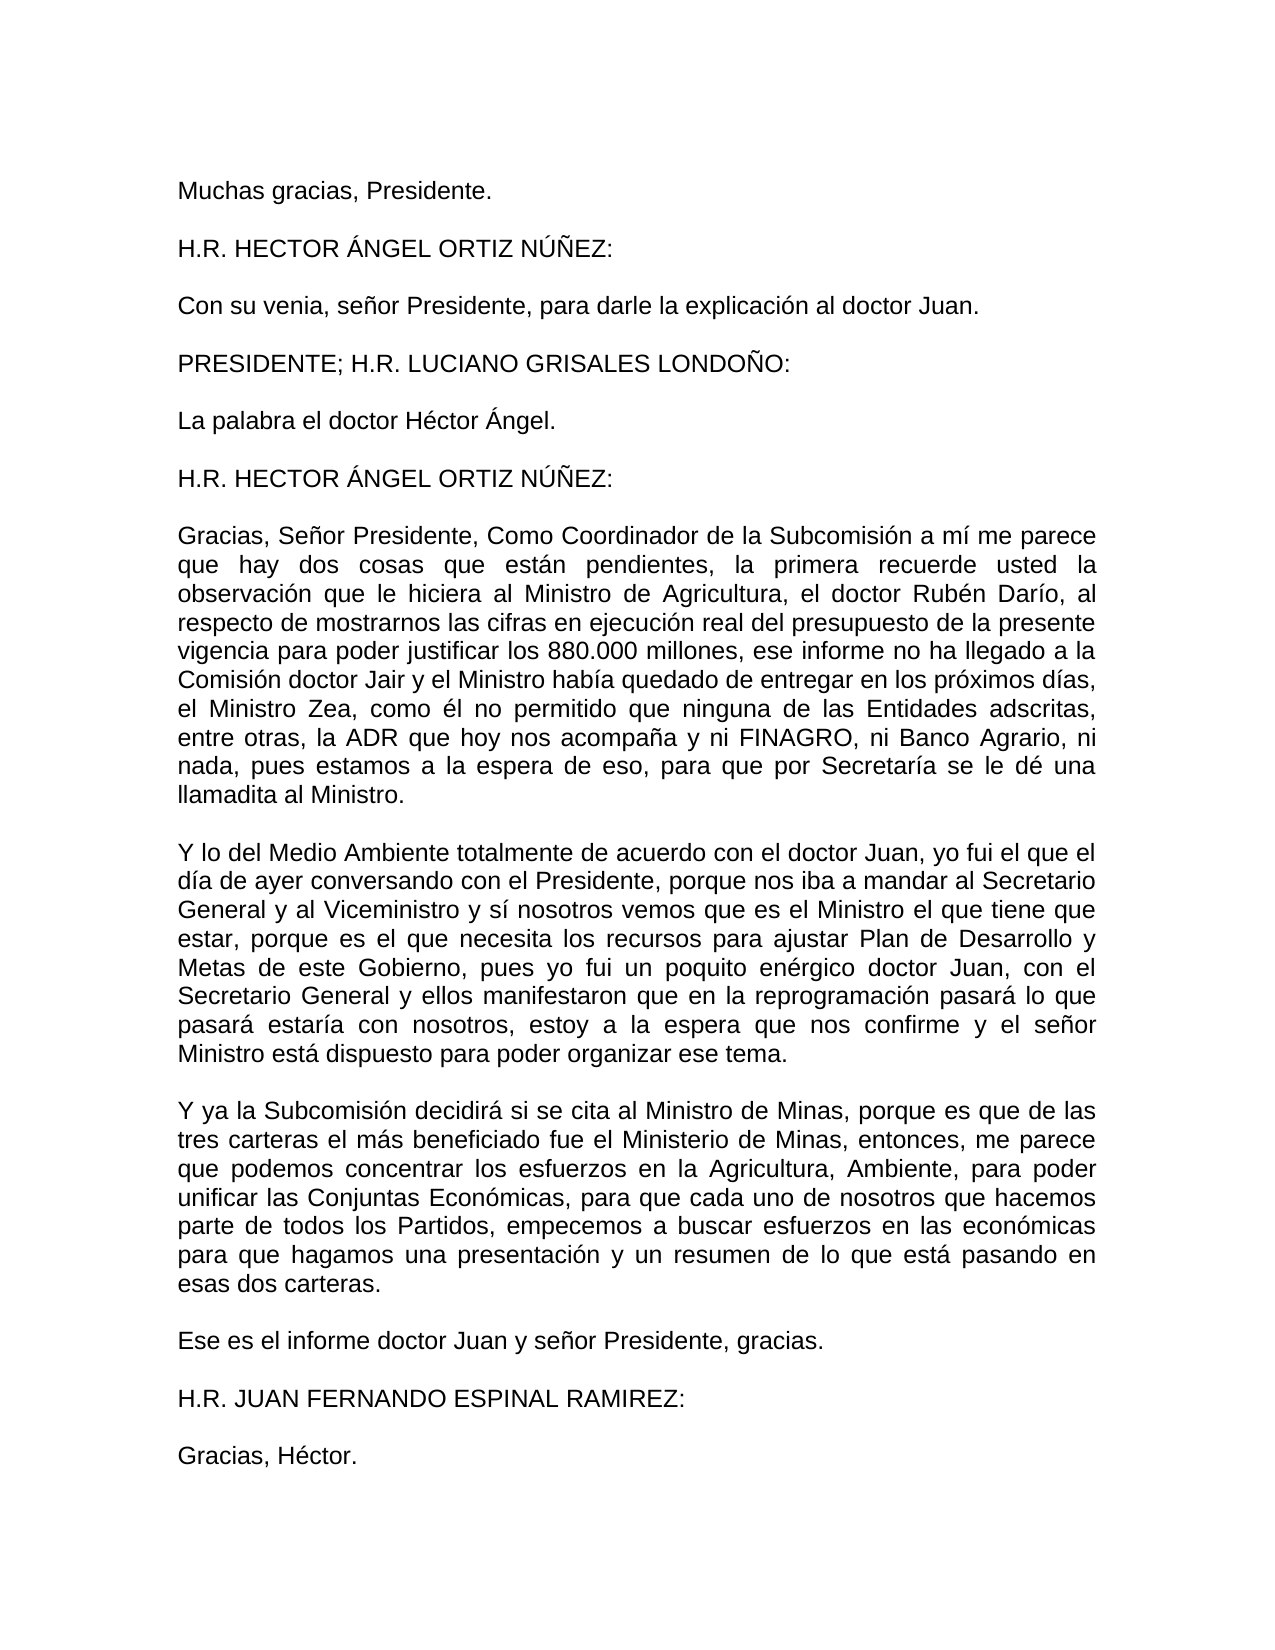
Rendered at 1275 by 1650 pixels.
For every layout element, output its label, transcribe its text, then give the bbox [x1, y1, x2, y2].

text H.R. HECTOR ÁNGEL ORTIZ NÚÑEZ: [177, 464, 1098, 493]
text H.R. JUAN FERNANDO ESPINAL RAMIREZ: [177, 1384, 1098, 1413]
text Gracias, Héctor. [177, 1441, 1098, 1470]
text Y lo del Medio Ambiente totalmente de acuerdo con el doctor Juan, yo fui el que el día de ayer conversando con el Presidente, porque nos iba a mandar al Secretario General y al Viceministro y sí nosotros vemos que es el Ministro el que tiene que estar, porque es el que necesita los recursos para ajustar Plan de Desarrollo y Metas de este Gobierno, pues yo fui un poquito enérgico doctor Juan, con el Secretario General y ellos manifestaron que en la reprogramación pasará lo que pasará estaría con nosotros, estoy a la espera que nos confirme y el señor Ministro está dispuesto para poder organizar ese tema. [177, 838, 1098, 1068]
text Y ya la Subcomisión decidirá si se cita al Ministro de Minas, porque es que de las tres carteras el más beneficiado fue el Ministerio de Minas, entonces, me parece que podemos concentrar los esfuerzos en la Agricultura, Ambiente, para poder unificar las Conjuntas Económicas, para que cada uno de nosotros que hacemos parte de todos los Partidos, empecemos a buscar esfuerzos en las económicas para que hagamos una presentación y un resumen de lo que está pasando en esas dos carteras. [177, 1096, 1098, 1298]
text Muchas gracias, Presidente. [177, 176, 1098, 205]
text Ese es el informe doctor Juan y señor Presidente, gracias. [177, 1326, 1098, 1355]
text Gracias, Señor Presidente, Como Coordinador de la Subcomisión a mí me parece que hay dos cosas que están pendientes, la primera recuerde usted la observación que le hiciera al Ministro de Agricultura, el doctor Rubén Darío, al respecto de mostrarnos las cifras en ejecución real del presupuesto de la presente vigencia para poder justificar los 880.000 millones, ese informe no ha llegado a la Comisión doctor Jair y el Ministro había quedado de entregar en los próximos días, el Ministro Zea, como él no permitido que ninguna de las Entidades adscritas, entre otras, la ADR que hoy nos acompaña y ni FINAGRO, ni Banco Agrario, ni nada, pues estamos a la espera de eso, para que por Secretaría se le dé una llamadita al Ministro. [177, 521, 1098, 809]
text La palabra el doctor Héctor Ángel. [177, 406, 1098, 435]
text H.R. HECTOR ÁNGEL ORTIZ NÚÑEZ: [177, 234, 1098, 263]
text PRESIDENTE; H.R. LUCIANO GRISALES LONDOÑO: [177, 349, 1098, 378]
text Con su venia, señor Presidente, para darle la explicación al doctor Juan. [177, 291, 1098, 320]
